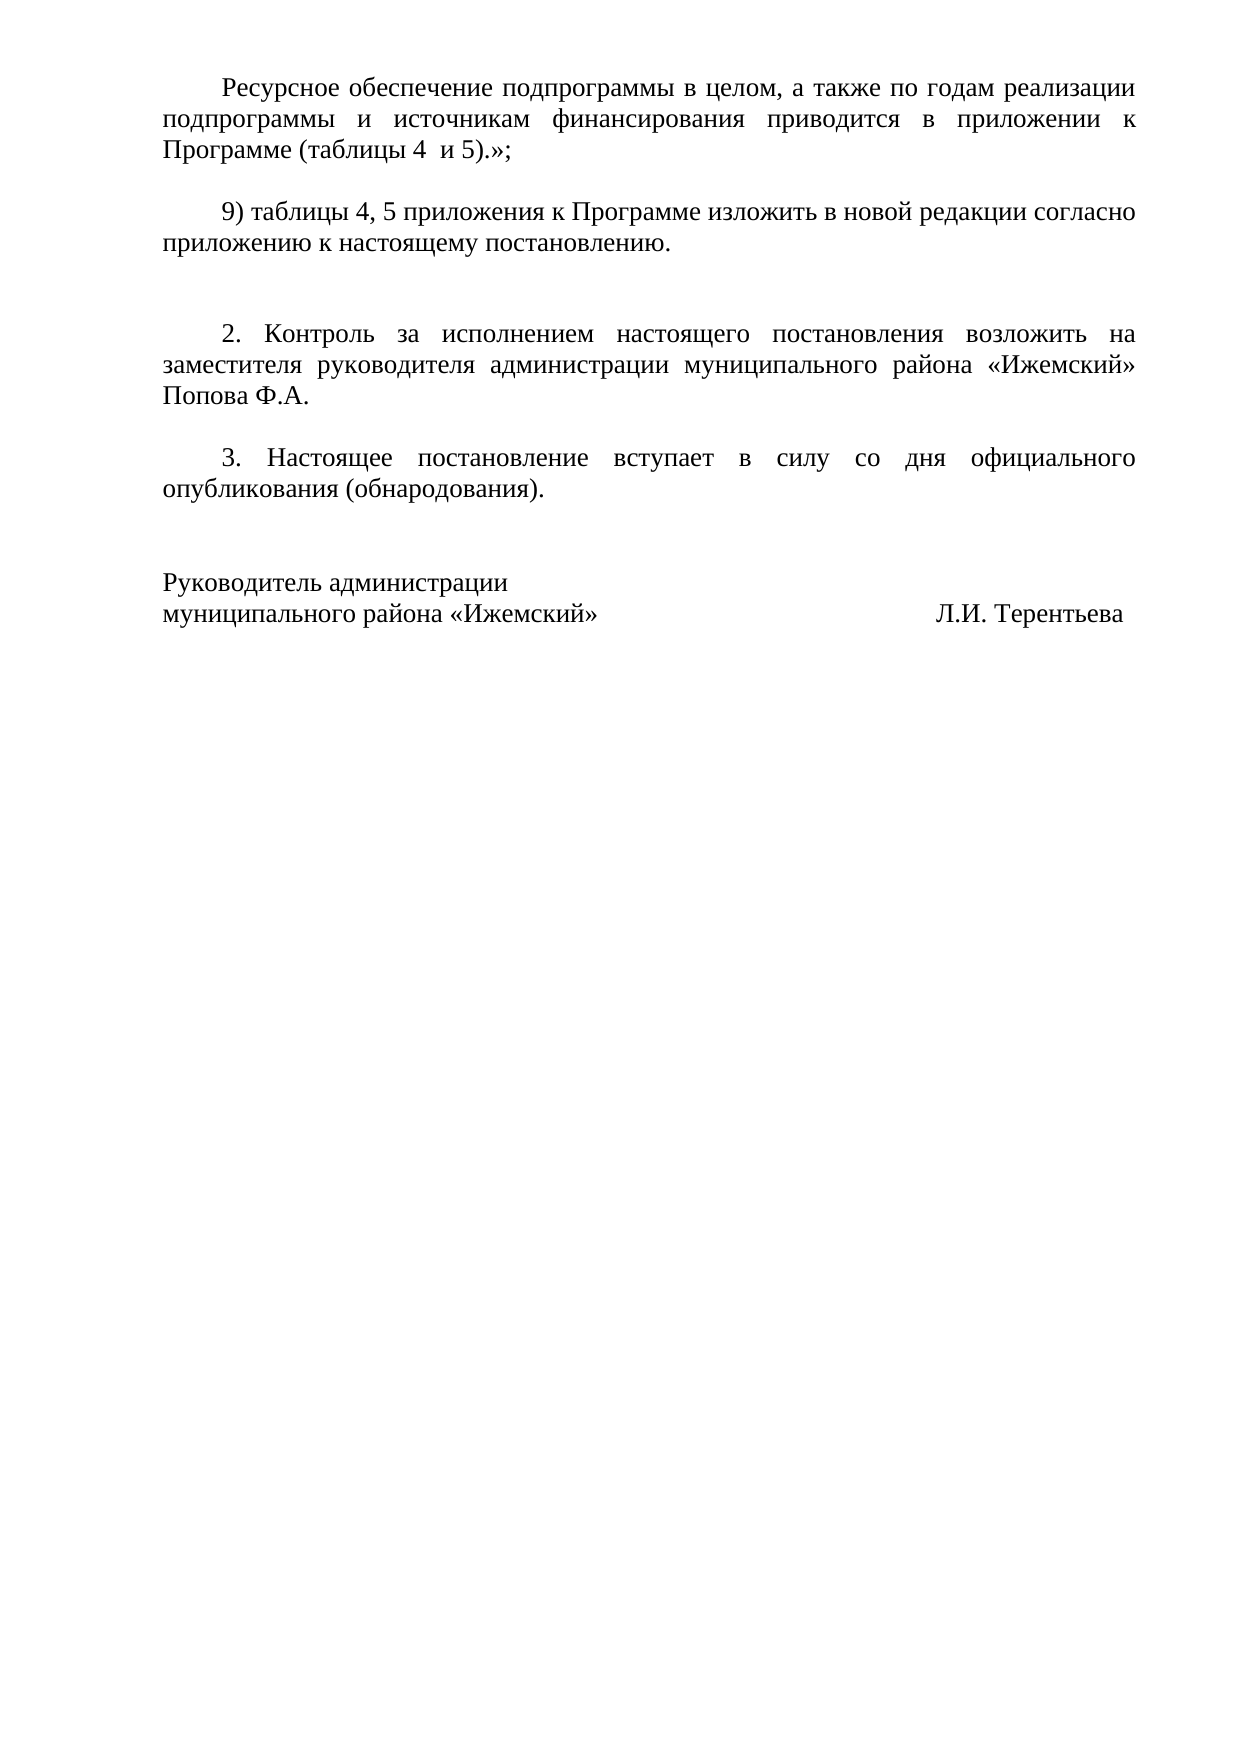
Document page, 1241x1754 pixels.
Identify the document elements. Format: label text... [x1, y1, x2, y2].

text муниципального района «Ижемский» Л.И. Терентьева [162, 597, 1137, 628]
text Руководитель администрации [162, 566, 1137, 597]
list 2. Контроль за исполнением настоящего постановления возложить на заместителя руководителя администрации муниципального района «Ижемский» Попова Ф.А. [162, 317, 1137, 410]
list 9) таблицы 4, 5 приложения к Программе изложить в новой редакции согласно приложению к настоящему постановлению. [162, 195, 1137, 258]
text Ресурсное обеспечение подпрограммы в целом, а также по годам реализации подпрограммы и источникам финансирования приводится в приложении к Программе (таблицы 4 и 5).»; [162, 71, 1137, 164]
list 3. Настоящее постановление вступает в силу со дня официального опубликования (обнародования). [162, 441, 1137, 504]
